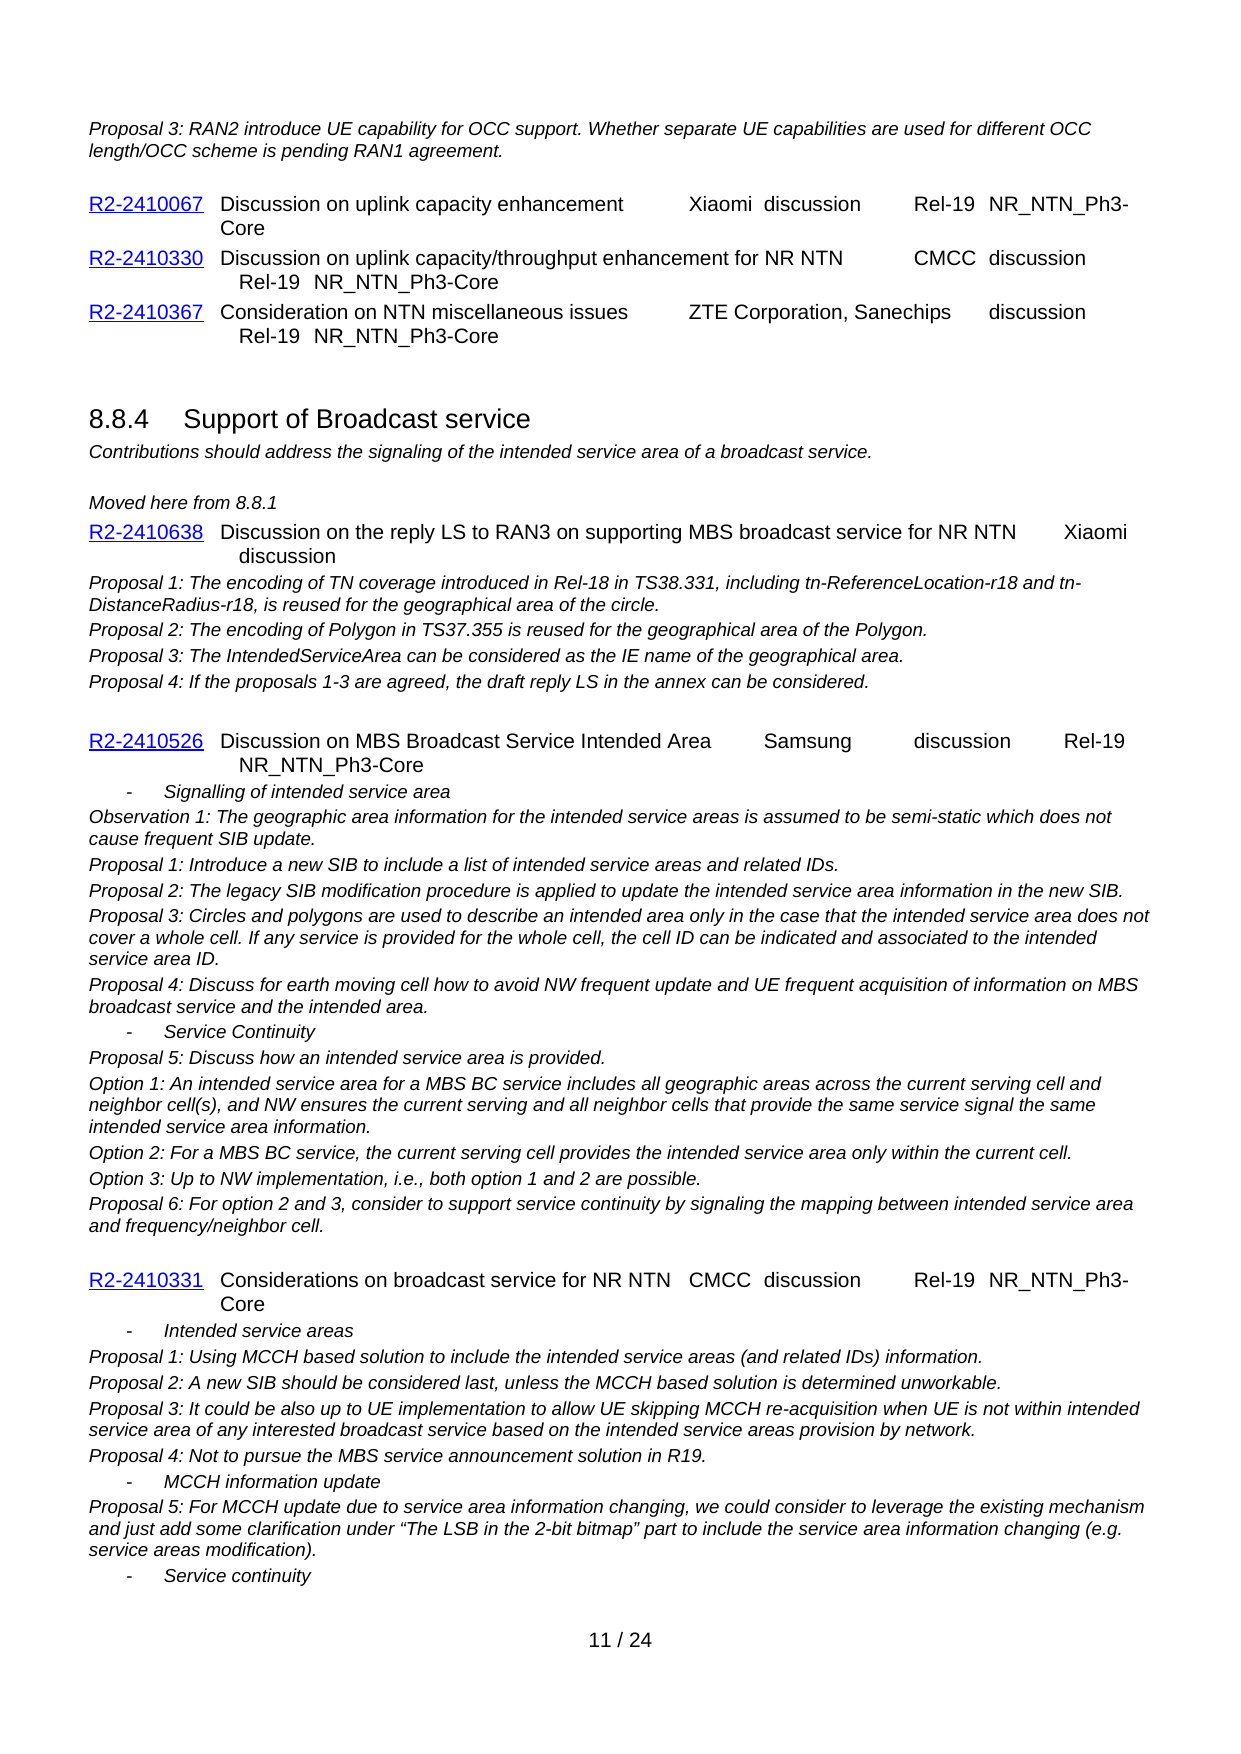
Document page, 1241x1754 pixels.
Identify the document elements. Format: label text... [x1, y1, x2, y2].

text Proposal 5: Discuss how an intended service area is provided. [89, 1047, 1152, 1068]
text Moved here from 8.8.1 [89, 492, 1152, 513]
list Signalling of intended service area [126, 781, 1152, 802]
text Proposal 4: If the proposals 1-3 are agreed, the draft reply LS in the annex can be considered. [89, 671, 1152, 692]
text Proposal 2: The legacy SIB modification procedure is applied to update the intended service area information in the new SIB. [89, 879, 1152, 901]
subtitle 8.8.4 Support of Broadcast service [89, 403, 1152, 434]
text Option 1: An intended service area for a MBS BC service includes all geographic areas across the current serving cell and neighbor cell(s), and NW ensures the current serving and all neighbor cells that provide the same service signal the same intended service area information. [89, 1073, 1152, 1137]
list Intended service areas [126, 1320, 1152, 1342]
list MCCH information update [126, 1470, 1152, 1492]
text Proposal 6: For option 2 and 3, consider to support service continuity by signaling the mapping between intended service area and frequency/neighbor cell. [89, 1193, 1152, 1236]
list Service Continuity [126, 1021, 1152, 1043]
text Proposal 3: RAN2 introduce UE capability for OCC support. Whether separate UE capabilities are used for different OCC length/OCC scheme is pending RAN1 agreement. [89, 118, 1152, 161]
text Option 3: Up to NW implementation, i.e., both option 1 and 2 are possible. [89, 1167, 1152, 1189]
text Proposal 3: Circles and polygons are used to describe an intended area only in the case that the intended service area does not cover a whole cell. If any service is provided for the whole cell, the cell ID can be indicated and associated to the intended service area ID. [89, 905, 1152, 970]
text Proposal 1: Using MCCH based solution to include the intended service areas (and related IDs) information. [89, 1346, 1152, 1367]
title R2-2410331 Considerations on broadcast service for NR NTN CMCC discussion Rel-19 NR_NTN_Ph3-Core [89, 1268, 1152, 1316]
text Proposal 5: For MCCH update due to service area information changing, we could consider to leverage the existing mechanism and just add some clarification under “The LSB in the 2-bit bitmap” part to include the service area information changing (e.g. service areas modification). [89, 1496, 1152, 1561]
text Proposal 1: Introduce a new SIB to include a list of intended service areas and related IDs. [89, 854, 1152, 875]
title R2-2410638 Discussion on the reply LS to RAN3 on supporting MBS broadcast service for NR NTN Xiaomi discussion [89, 520, 1152, 568]
text Observation 1: The geographic area information for the intended service areas is assumed to be semi-static which does not cause frequent SIB update. [89, 806, 1152, 849]
list Service continuity [126, 1565, 1152, 1587]
text Proposal 2: The encoding of Polygon in TS37.355 is reused for the geographical area of the Polygon. [89, 619, 1152, 641]
text Proposal 3: It could be also up to UE implementation to allow UE skipping MCCH re-acquisition when UE is not within intended service area of any interested broadcast service based on the intended service areas provision by network. [89, 1397, 1152, 1441]
title R2-2410367 Consideration on NTN miscellaneous issues ZTE Corporation, Sanechips discussion Rel-19 NR_NTN_Ph3-Core [89, 300, 1152, 348]
text Option 2: For a MBS BC service, the current serving cell provides the intended service area only within the current cell. [89, 1142, 1152, 1163]
title R2-2410526 Discussion on MBS Broadcast Service Intended Area Samsung discussion Rel-19 NR_NTN_Ph3-Core [89, 728, 1152, 776]
text Proposal 4: Discuss for earth moving cell how to avoid NW frequent update and UE frequent acquisition of information on MBS broadcast service and the intended area. [89, 974, 1152, 1017]
text Contributions should address the signaling of the intended service area of a broadcast service. [89, 440, 1152, 462]
text Proposal 2: A new SIB should be considered last, unless the MCCH based solution is determined unworkable. [89, 1372, 1152, 1393]
text Proposal 3: The IntendedServiceArea can be considered as the IE name of the geographical area. [89, 645, 1152, 666]
title R2-2410067 Discussion on uplink capacity enhancement Xiaomi discussion Rel-19 NR_NTN_Ph3-Core [89, 191, 1152, 239]
text Proposal 4: Not to pursue the MBS service announcement solution in R19. [89, 1445, 1152, 1466]
title R2-2410330 Discussion on uplink capacity/throughput enhancement for NR NTN CMCC discussion Rel-19 NR_NTN_Ph3-Core [89, 246, 1152, 293]
text Proposal 1: The encoding of TN coverage introduced in Rel-18 in TS38.331, including tn-ReferenceLocation-r18 and tn-DistanceRadius-r18, is reused for the geographical area of the circle. [89, 572, 1152, 615]
